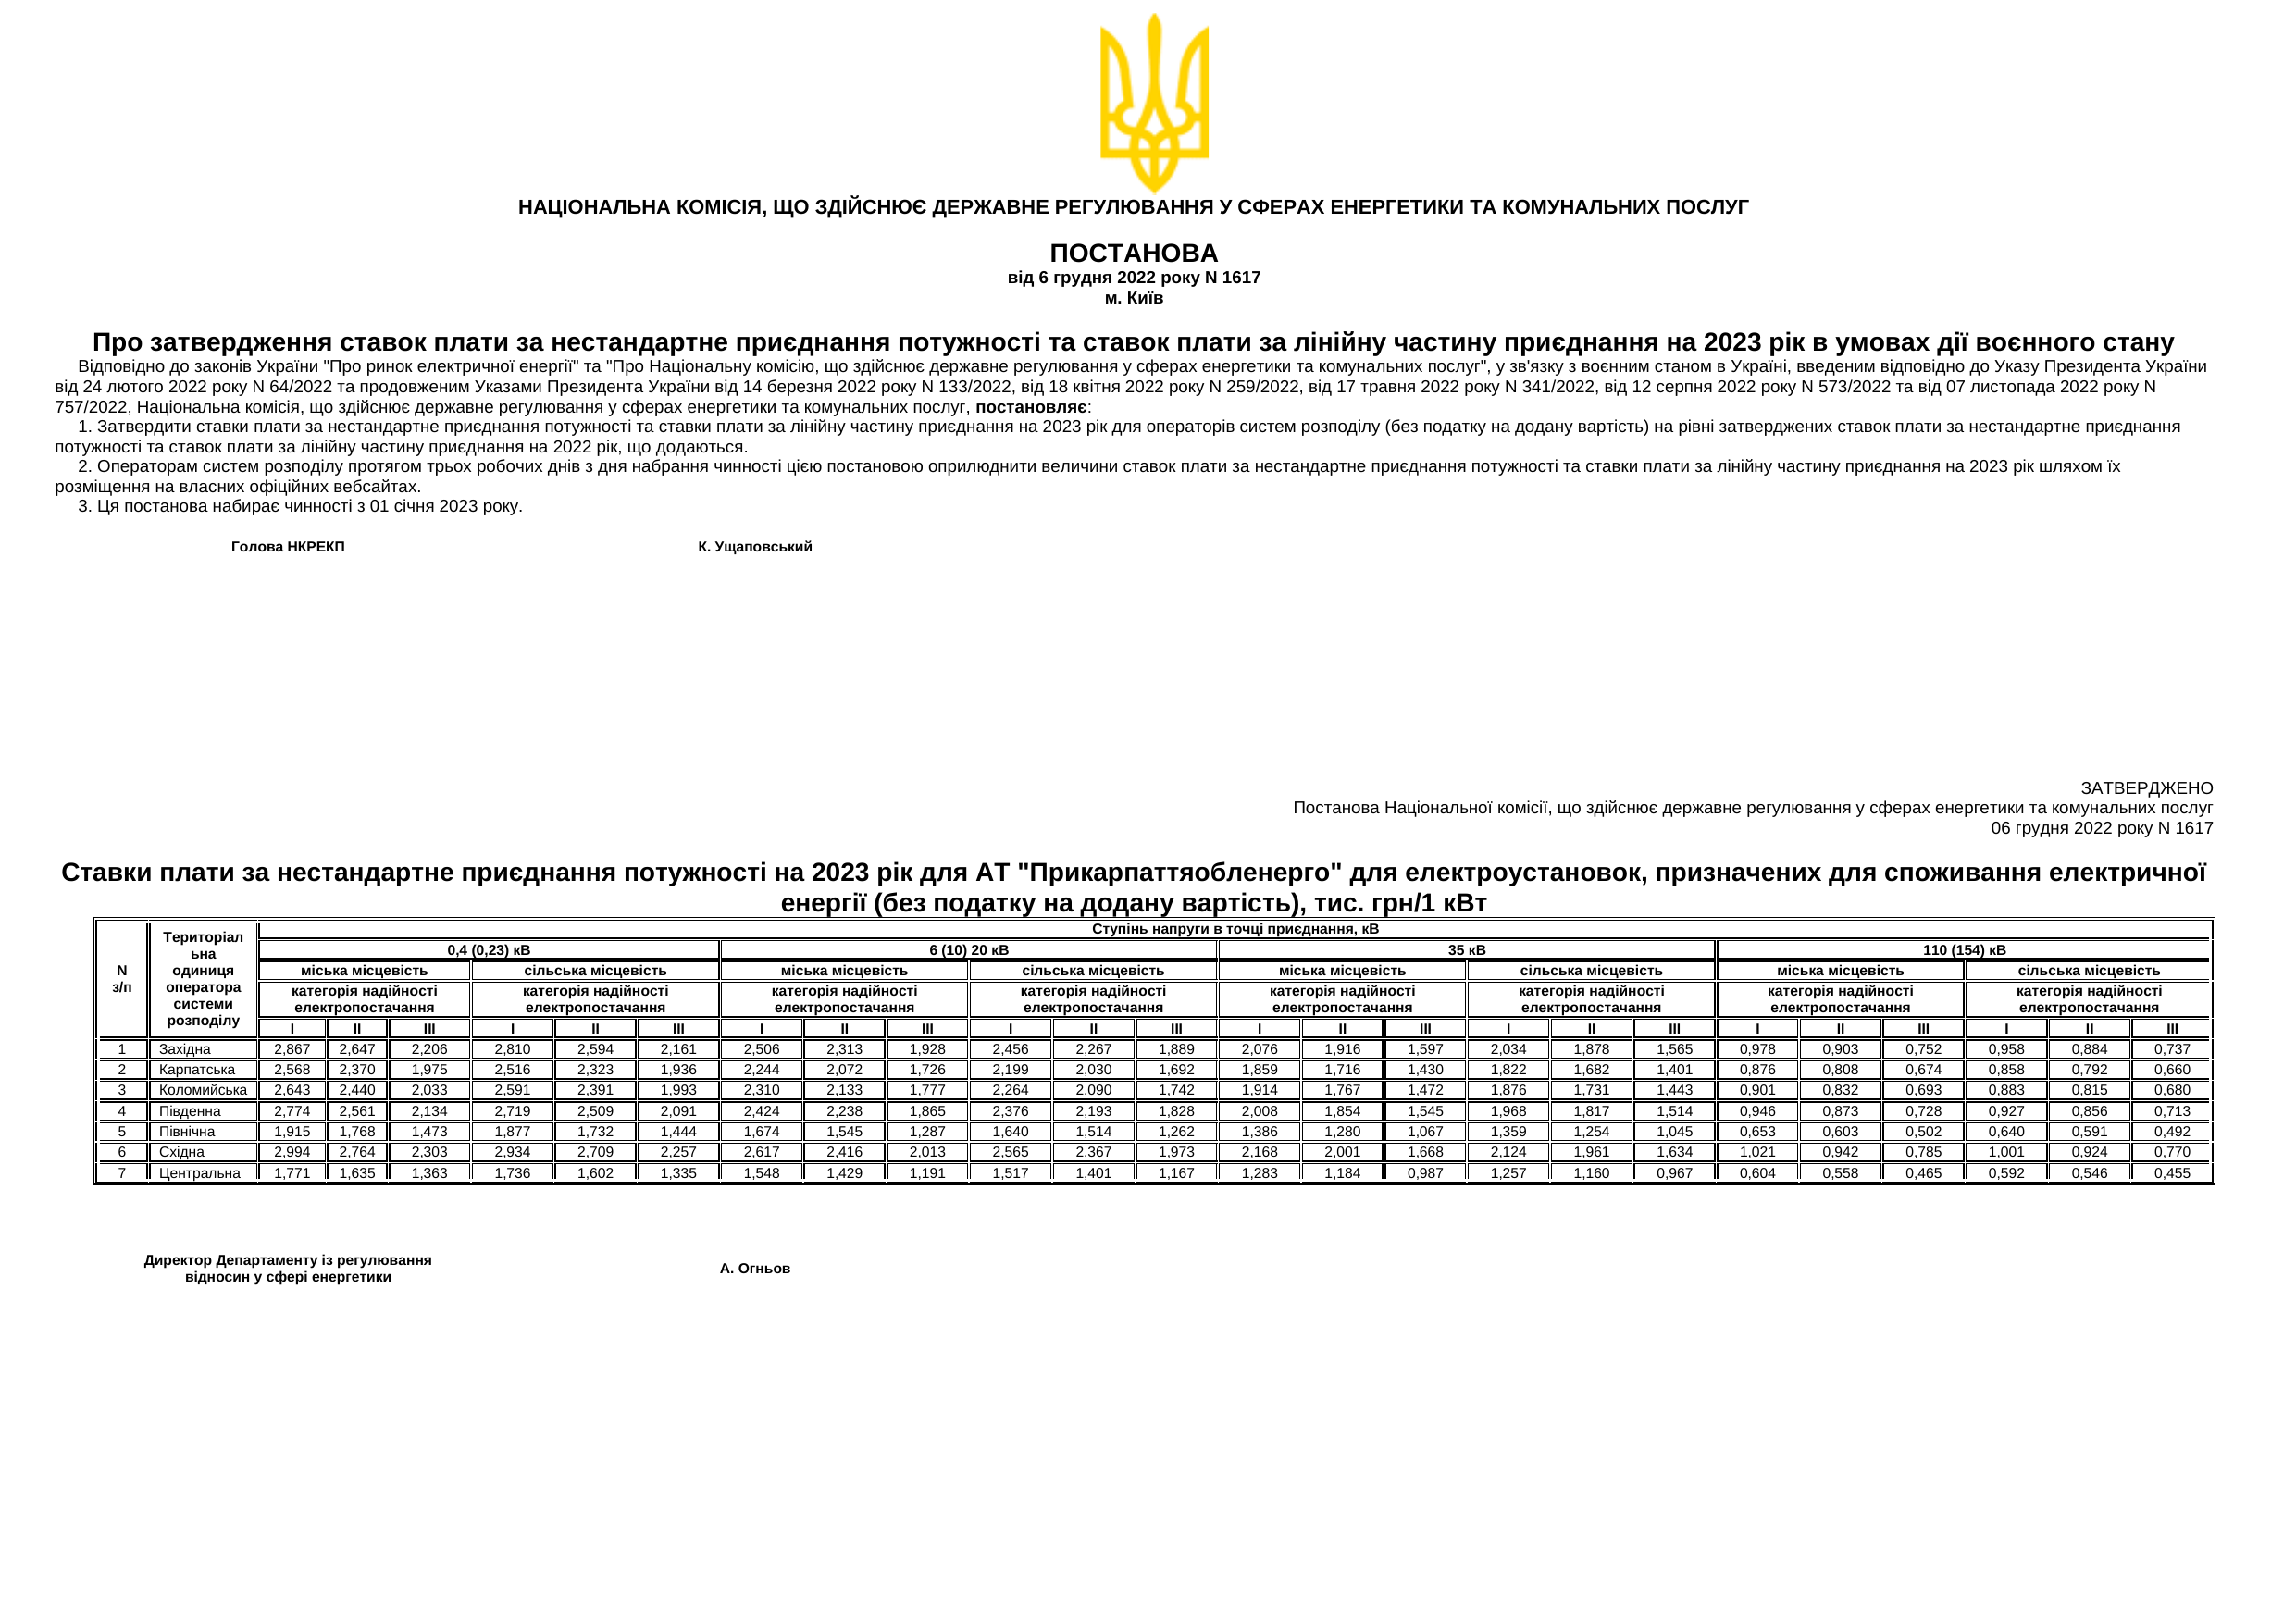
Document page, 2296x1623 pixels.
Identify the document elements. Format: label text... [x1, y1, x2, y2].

table_cell 1,668 [1386, 1144, 1465, 1160]
table_cell категорія надійності електропостачання [260, 983, 469, 1016]
table_cell 2,934 [473, 1144, 552, 1160]
table_cell 1,386 [1220, 1123, 1299, 1140]
table_cell 2,391 [556, 1082, 635, 1098]
text 3. Ця постанова набирає чинності з 01 січня 2023 року. [55, 496, 2214, 516]
table_cell сільська місцевість [1966, 958, 2214, 979]
table_cell III [2131, 1016, 2214, 1036]
table_cell 0,592 [1966, 1164, 2048, 1181]
table_cell 1,732 [556, 1123, 635, 1140]
table_cell 0,693 [1884, 1082, 1963, 1098]
table_cell сільська місцевість [473, 962, 718, 979]
table_cell 1,602 [554, 1164, 637, 1181]
text від 6 грудня 2022 року N 1617 [55, 267, 2214, 288]
table_cell 0,770 [2131, 1140, 2214, 1160]
table_cell I [1719, 1020, 1797, 1036]
table_cell 35 кВ [1220, 941, 1714, 958]
table_cell III [391, 1020, 469, 1036]
table_cell 1,443 [1635, 1082, 1714, 1098]
table_cell 1,067 [1386, 1123, 1465, 1140]
table_cell 1,742 [1137, 1082, 1216, 1098]
table_cell 1,973 [1137, 1144, 1216, 1160]
table_cell 0,832 [1801, 1082, 1880, 1098]
table_cell 3 [97, 1078, 147, 1098]
table_cell 0,884 [2050, 1041, 2129, 1058]
table_header Директор Департаменту із регулювання відносин у сфері енергетики [55, 1252, 522, 1285]
table_cell 1,514 [1054, 1123, 1134, 1140]
table_cell 1,889 [1137, 1041, 1216, 1058]
table_cell 6 (10) 20 кВ [722, 941, 1216, 958]
table_cell III [1386, 1020, 1465, 1036]
table_cell III [888, 1020, 967, 1036]
table_cell 1,817 [1552, 1103, 1632, 1119]
table_cell 0,455 [2131, 1160, 2214, 1181]
table_cell категорія надійності електропостачання [1966, 979, 2214, 1016]
table_cell 2,516 [473, 1061, 552, 1078]
table_cell 2,030 [1054, 1061, 1134, 1078]
table_cell 1,635 [327, 1164, 388, 1181]
table_cell 2,033 [391, 1082, 469, 1098]
table_cell 1,359 [1469, 1123, 1548, 1140]
table_cell 1,514 [1635, 1103, 1714, 1119]
table_cell 1,828 [1137, 1103, 1216, 1119]
table_cell 1,692 [1137, 1061, 1216, 1078]
table_cell 2,456 [971, 1041, 1050, 1058]
table_cell III [1635, 1020, 1714, 1036]
table_cell 1,682 [1552, 1061, 1632, 1078]
table_cell 2,267 [1054, 1041, 1134, 1058]
table_cell 0,660 [2131, 1058, 2214, 1078]
table_cell 2,076 [1220, 1041, 1299, 1058]
table_cell 1,822 [1469, 1061, 1548, 1078]
table_cell 1,993 [639, 1082, 718, 1098]
table_cell 1,634 [1635, 1144, 1714, 1160]
text 1. Затвердити ставки плати за нестандартне приєднання потужності та ставки плати за лінійну частину приєднання на 2023 рік для операторів систем розподілу (без податку на додану вартість) на рівні затверджених ставок плати за нестандартне приєднання потужності та ставок плати за лінійну частину приєднання на 2022 рік, що додаються. [55, 416, 2214, 456]
table_cell 1,878 [1552, 1041, 1632, 1058]
table_cell 1,771 [258, 1160, 327, 1181]
table_cell 1,915 [260, 1123, 325, 1140]
table_cell 0,653 [1719, 1123, 1797, 1140]
table_header Ступінь напруги в точці приєднання, кВ [258, 921, 2212, 937]
table_cell 1,548 [720, 1160, 803, 1181]
table_cell 0,737 [2131, 1036, 2214, 1058]
table_cell 1,001 [1967, 1144, 2046, 1160]
table_cell 0,603 [1801, 1123, 1880, 1140]
text ЗАТВЕРДЖЕНО Постанова Національної комісії, що здійснює державне регулювання у сферах енергетики та комунальних послуг 06 грудня 2022 року N 1617 [55, 778, 2214, 837]
table_cell 2,323 [556, 1061, 635, 1078]
table_cell 2,008 [1220, 1103, 1299, 1119]
table_cell 2,124 [1469, 1144, 1548, 1160]
table_cell 1,565 [1635, 1041, 1714, 1058]
table_cell 1,716 [1303, 1061, 1382, 1078]
table_cell 1,429 [803, 1164, 886, 1181]
table_cell 1,191 [887, 1160, 969, 1181]
picture [1100, 13, 1210, 195]
text Відповідно до законів України "Про ринок електричної енергії" та "Про Національну комісію, що здійснює державне регулювання у сферах енергетики та комунальних послуг", у зв'язку з воєнним станом в Україні, введеним відповідно до Указу Президента України від 24 лютого 2022 року N 64/2022 та продовженим Указами Президента України від 14 березня 2022 року N 133/2022, від 18 квітня 2022 року N 259/2022, від 17 травня 2022 року N 341/2022, від 12 серпня 2022 року N 573/2022 та від 07 листопада 2022 року N 757/2022, Національна комісія, що здійснює державне регулювання у сферах енергетики та комунальних послуг, постановляє: [55, 356, 2214, 416]
table_cell I [722, 1020, 801, 1036]
table_cell 1,936 [639, 1061, 718, 1078]
table_cell 2,168 [1220, 1144, 1299, 1160]
table_cell 4 [95, 1098, 149, 1119]
table_cell 0,546 [2048, 1160, 2131, 1181]
table_cell 0,785 [1884, 1144, 1963, 1160]
table_cell категорія надійності електропостачання [473, 983, 718, 1016]
table_cell 2,994 [260, 1144, 325, 1160]
table_header Голова НКРЕКП [55, 539, 522, 555]
table_cell 2,013 [888, 1144, 967, 1160]
table_cell 1,545 [805, 1123, 884, 1140]
table_cell 2,424 [722, 1103, 801, 1119]
table_cell міська місцевість [1719, 962, 1963, 979]
table_cell 2,001 [1303, 1144, 1382, 1160]
table_cell 1,167 [1136, 1164, 1218, 1181]
table_cell 2,206 [391, 1041, 469, 1058]
table_cell 1,473 [391, 1123, 469, 1140]
table_cell 2,367 [1054, 1144, 1134, 1160]
table_cell 2,161 [639, 1041, 718, 1058]
table_cell 1,262 [1137, 1123, 1216, 1140]
table_cell 0,927 [1967, 1103, 2046, 1119]
table_cell II [1801, 1020, 1880, 1036]
table_cell 2,594 [556, 1041, 635, 1058]
table_cell 0,674 [1884, 1061, 1963, 1078]
table_cell I [473, 1020, 552, 1036]
table_cell II [2050, 1020, 2129, 1036]
table_cell I [971, 1020, 1050, 1036]
table_cell I [1967, 1020, 2046, 1036]
table_cell 2,310 [722, 1082, 801, 1098]
table_header А. Огньов [522, 1252, 988, 1285]
table_cell 1,335 [637, 1164, 720, 1181]
table_cell 1,045 [1635, 1123, 1714, 1140]
table_cell Карпатська [151, 1061, 256, 1078]
table_cell 1,968 [1469, 1103, 1548, 1119]
table_cell 0,680 [2133, 1078, 2213, 1098]
table_cell II [556, 1020, 635, 1036]
table_cell 2,647 [329, 1041, 386, 1058]
table_cell 0,558 [1799, 1160, 1882, 1181]
table_cell II [1552, 1020, 1632, 1036]
table_cell 1,736 [471, 1160, 554, 1181]
text 2. Операторам систем розподілу протягом трьох робочих днів з дня набрання чинності цією постановою оприлюднити величини ставок плати за нестандартне приєднання потужності та ставки плати за лінійну частину приєднання на 2023 рік шляхом їх розміщення на власних офіційних вебсайтах. [55, 456, 2214, 496]
table_cell 2,091 [639, 1103, 718, 1119]
table_cell 2,810 [473, 1041, 552, 1058]
table_cell міська місцевість [722, 962, 967, 979]
subtitle Ставки плати за нестандартне приєднання потужності на 2023 рік для АТ "Прикарпаттяобленерго" для електроустановок, призначених для споживання електричної енергії (без податку на додану вартість), тис. грн/1 кВт [55, 857, 2214, 917]
table_cell I [1220, 1020, 1299, 1036]
table_cell III [1137, 1020, 1216, 1036]
table_cell 1,731 [1552, 1082, 1632, 1098]
table_cell 0,987 [1384, 1160, 1467, 1181]
table_cell 2,257 [639, 1144, 718, 1160]
table_cell 0,728 [1884, 1103, 1963, 1119]
table_cell 0,502 [1884, 1123, 1963, 1140]
table_cell 0,978 [1719, 1041, 1797, 1058]
table_cell 1,674 [722, 1123, 801, 1140]
table_cell Східна [151, 1144, 256, 1160]
table_cell II [805, 1020, 884, 1036]
table_cell I [260, 1020, 325, 1036]
table_cell 0,858 [1967, 1061, 2046, 1078]
table_cell 0,492 [2131, 1120, 2214, 1140]
table_cell 0,815 [2050, 1082, 2129, 1098]
table_cell 2,370 [329, 1061, 386, 1078]
table_cell 1,961 [1552, 1144, 1632, 1160]
table_cell 1,401 [1635, 1061, 1714, 1078]
table_cell 1,401 [1052, 1160, 1136, 1181]
table_cell 1,517 [969, 1160, 1052, 1181]
table_cell 1,928 [888, 1041, 967, 1058]
table_cell III [1884, 1020, 1963, 1036]
table_cell 0,591 [2050, 1123, 2129, 1140]
table_cell 2,774 [260, 1103, 325, 1119]
table_cell 0,465 [1882, 1164, 1965, 1181]
table_cell 2,264 [971, 1082, 1050, 1098]
table_cell 1,916 [1303, 1041, 1382, 1058]
table_cell 1,726 [888, 1061, 967, 1078]
table_cell 0,604 [1717, 1160, 1799, 1181]
table_cell 2,764 [329, 1144, 386, 1160]
table_cell 2,313 [805, 1041, 884, 1058]
table_cell 1,287 [888, 1123, 967, 1140]
table_header Територіальна одиниця оператора системи розподілу [149, 918, 258, 1036]
table_cell 2,509 [556, 1103, 635, 1119]
table_cell 1,768 [329, 1123, 386, 1140]
table_cell 1,975 [391, 1061, 469, 1078]
table_cell 0,856 [2050, 1103, 2129, 1119]
table_cell II [1054, 1020, 1134, 1036]
table_cell 0,967 [1633, 1164, 1716, 1181]
table_cell 1,640 [971, 1123, 1050, 1140]
table_cell 0,883 [1967, 1082, 2046, 1098]
table_cell 0,946 [1719, 1103, 1797, 1119]
table_cell III [639, 1020, 718, 1036]
table_cell 1,283 [1218, 1160, 1301, 1181]
table_cell 2,643 [260, 1082, 325, 1098]
subtitle Про затвердження ставок плати за нестандартне приєднання потужності та ставок плати за лінійну частину приєднання на 2023 рік в умовах дії воєнного стану [55, 327, 2214, 356]
table_cell 2,303 [391, 1144, 469, 1160]
table_cell 7 [95, 1160, 149, 1181]
table_cell 2,244 [722, 1061, 801, 1078]
table_cell 110 (154) кВ [1717, 937, 2214, 958]
text м. Київ [55, 288, 2214, 307]
table_cell 1,363 [388, 1160, 471, 1181]
table_cell 0,873 [1801, 1103, 1880, 1119]
table_cell категорія надійності електропостачання [1469, 983, 1714, 1016]
table_cell 2,867 [260, 1041, 325, 1058]
table_cell 2,238 [805, 1103, 884, 1119]
table_cell Західна [151, 1041, 256, 1058]
table_cell міська місцевість [1220, 962, 1465, 979]
table_cell 1,865 [888, 1103, 967, 1119]
table_cell категорія надійності електропостачання [722, 983, 967, 1016]
table_cell 2,193 [1054, 1103, 1134, 1119]
table_cell 0,958 [1967, 1041, 2046, 1058]
table_cell 2,506 [722, 1041, 801, 1058]
table_cell сільська місцевість [971, 962, 1216, 979]
table_cell 0,4 (0,23) кВ [260, 941, 718, 958]
table_cell 0,713 [2131, 1098, 2214, 1119]
table_cell 1,254 [1552, 1123, 1632, 1140]
table_cell Північна [151, 1123, 256, 1140]
table_cell 0,640 [1967, 1123, 2046, 1140]
table_cell II [1303, 1020, 1382, 1036]
table_cell 2,134 [391, 1103, 469, 1119]
table_cell 2 [95, 1058, 149, 1078]
table_cell 0,876 [1719, 1061, 1797, 1078]
table_cell 2,199 [971, 1061, 1050, 1078]
table_cell 1,859 [1220, 1061, 1299, 1078]
table_cell 2,709 [556, 1144, 635, 1160]
table_cell 1,545 [1386, 1103, 1465, 1119]
table_cell 2,133 [805, 1082, 884, 1098]
table_cell 5 [95, 1120, 149, 1140]
table_cell 1,160 [1550, 1160, 1633, 1181]
table_cell 2,440 [329, 1082, 386, 1098]
table_cell 2,565 [971, 1144, 1050, 1160]
table_cell 1,877 [473, 1123, 552, 1140]
table_cell 1,914 [1220, 1082, 1299, 1098]
table_cell 1,472 [1386, 1082, 1465, 1098]
table_cell 2,090 [1054, 1082, 1134, 1098]
table_cell 2,719 [473, 1103, 552, 1119]
table_cell 0,792 [2050, 1061, 2129, 1078]
table_cell Південна [151, 1103, 256, 1119]
table_cell 1,257 [1467, 1160, 1550, 1181]
table_cell Центральна [149, 1160, 258, 1181]
table_cell категорія надійності електропостачання [1220, 983, 1465, 1016]
table_cell 1,430 [1386, 1061, 1465, 1078]
text НАЦІОНАЛЬНА КОМІСІЯ, ЩО ЗДІЙСНЮЄ ДЕРЖАВНЕ РЕГУЛЮВАННЯ У СФЕРАХ ЕНЕРГЕТИКИ ТА КОМУНАЛЬНИХ ПОСЛУГ [55, 195, 2214, 218]
table_cell 0,752 [1884, 1041, 1963, 1058]
table_cell 1,767 [1303, 1082, 1382, 1098]
table_header К. Ущаповський [522, 539, 988, 555]
table_cell сільська місцевість [1469, 962, 1714, 979]
table_cell 0,808 [1801, 1061, 1880, 1078]
table_cell категорія надійності електропостачання [1719, 983, 1963, 1016]
table_cell 2,561 [329, 1103, 386, 1119]
table_cell II [329, 1020, 386, 1036]
subtitle ПОСТАНОВА [55, 238, 2214, 267]
table_cell 1,597 [1386, 1041, 1465, 1058]
table_cell 1,444 [639, 1123, 718, 1140]
table_cell 1 [95, 1036, 149, 1058]
table_cell 1,021 [1719, 1144, 1797, 1160]
table_cell 2,072 [805, 1061, 884, 1078]
table_cell 0,924 [2050, 1144, 2129, 1160]
table_cell 2,376 [971, 1103, 1050, 1119]
table_cell 1,777 [888, 1082, 967, 1098]
table_cell 0,901 [1719, 1082, 1797, 1098]
table_header N з/п [95, 918, 149, 1036]
table_cell I [1469, 1020, 1548, 1036]
table_cell Коломийська [151, 1082, 256, 1098]
table_cell міська місцевість [260, 962, 469, 979]
table_cell категорія надійності електропостачання [971, 983, 1216, 1016]
table_cell 2,617 [722, 1144, 801, 1160]
table_cell 0,903 [1801, 1041, 1880, 1058]
table_cell 1,876 [1469, 1082, 1548, 1098]
table_cell 2,591 [473, 1082, 552, 1098]
table_cell 1,854 [1303, 1103, 1382, 1119]
table_cell 2,034 [1469, 1041, 1548, 1058]
table_cell 1,184 [1301, 1160, 1384, 1181]
table_cell 1,280 [1303, 1123, 1382, 1140]
table_cell 0,942 [1801, 1144, 1880, 1160]
table_cell 2,416 [805, 1144, 884, 1160]
table_cell 2,568 [260, 1061, 325, 1078]
table_cell 6 [95, 1140, 149, 1160]
